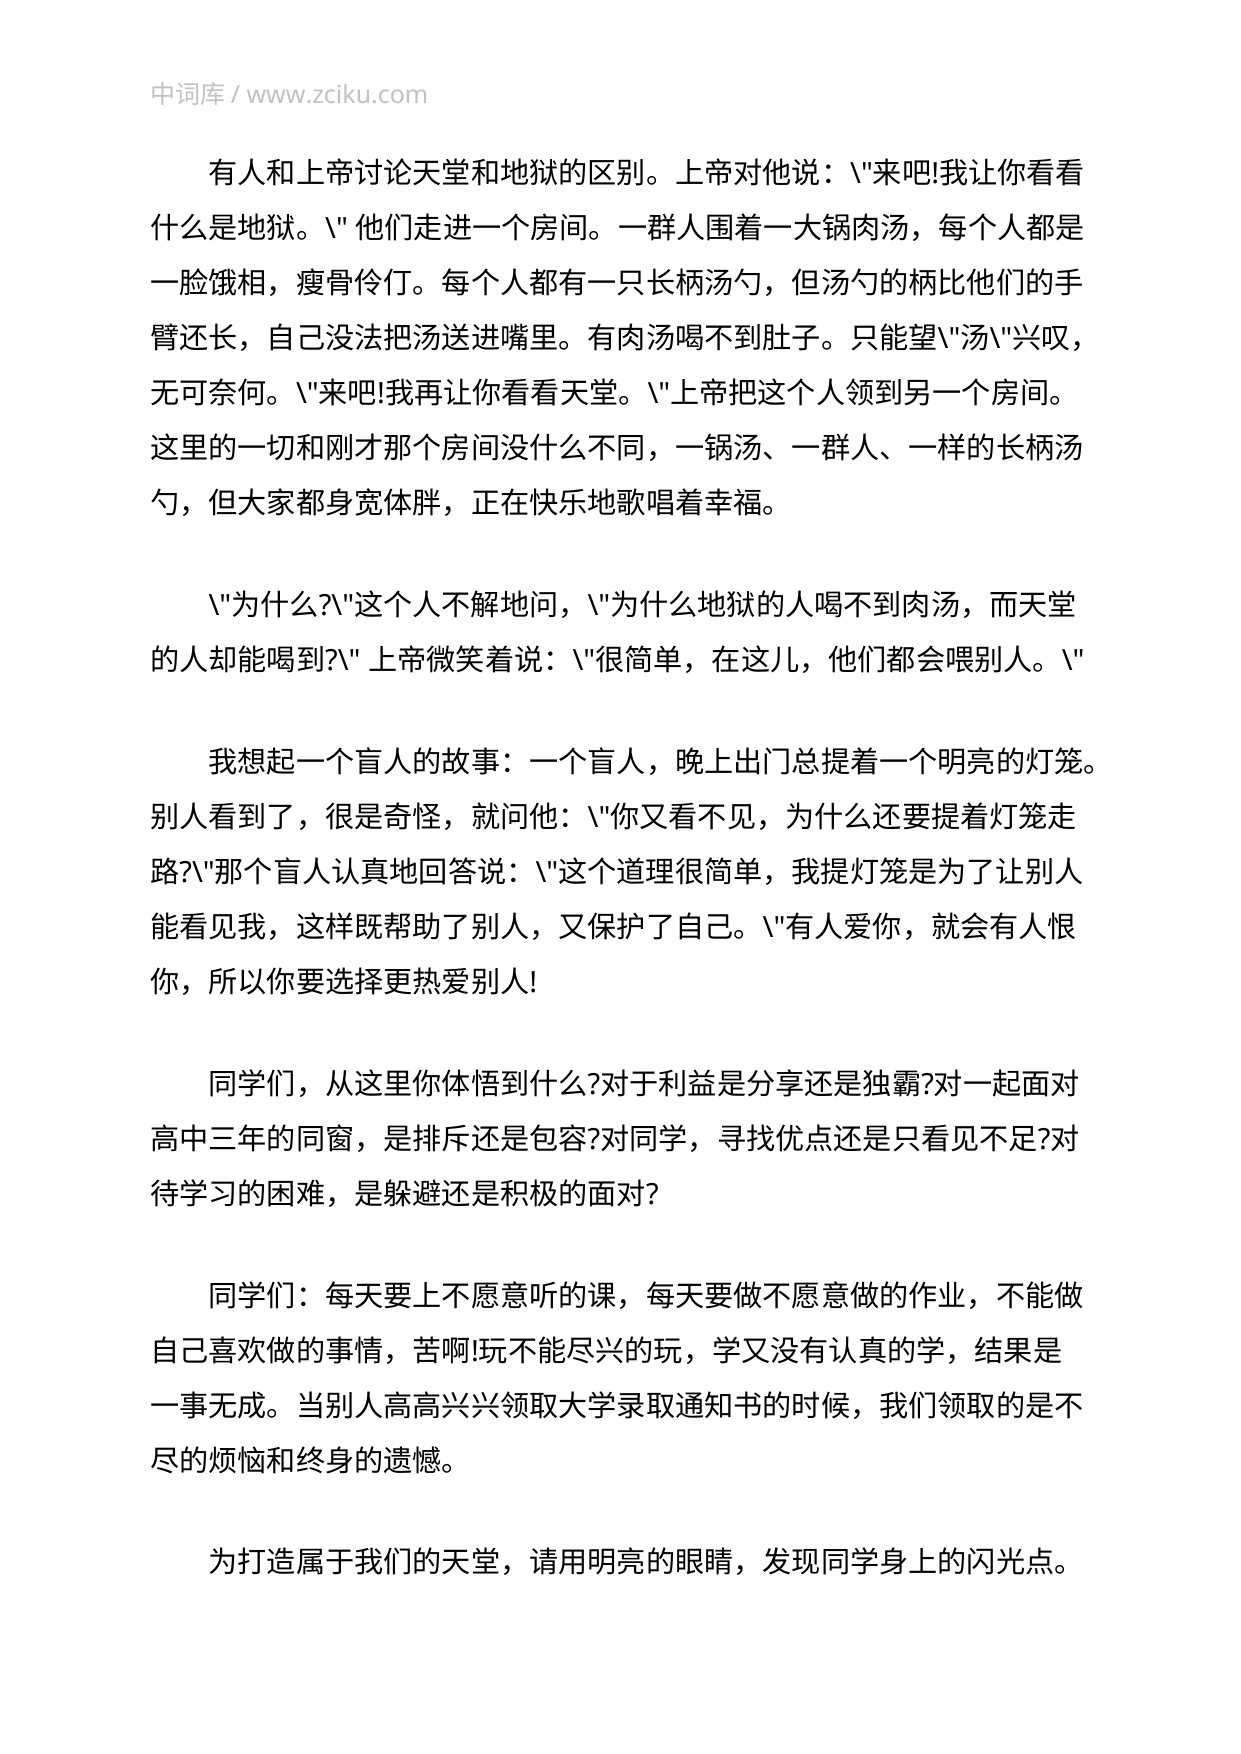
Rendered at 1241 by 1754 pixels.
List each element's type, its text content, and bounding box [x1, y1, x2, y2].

text 有人和上帝讨论天堂和地狱的区别。上帝对他说：\"来吧!我让你看看什么是地狱。\" 他们走进一个房间。一群人围着一大锅肉汤，每个人都是一脸饿相，瘦骨伶仃。每个人都有一只长柄汤勺，但汤勺的柄比他们的手臂还长，自己没法把汤送进嘴里。有肉汤喝不到肚子。只能望\"汤\"兴叹，无可奈何。\"来吧!我再让你看看天堂。\"上帝把这个人领到另一个房间。这里的一切和刚才那个房间没什么不同，一锅汤、一群人、一样的长柄汤勺，但大家都身宽体胖，正在快乐地歌唱着幸福。 [150, 150, 1090, 522]
text \"为什么?\"这个人不解地问，\"为什么地狱的人喝不到肉汤，而天堂的人却能喝到?\" 上帝微笑着说：\"很简单，在这儿，他们都会喂别人。\" [150, 582, 1090, 679]
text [150, 1539, 1090, 1581]
text 同学们：每天要上不愿意听的课，每天要做不愿意做的作业，不能做自己喜欢做的事情，苦啊!玩不能尽兴的玩，学又没有认真的学，结果是一事无成。当别人高高兴兴领取大学录取通知书的时候，我们领取的是不尽的烦恼和终身的遗憾。 [150, 1272, 1090, 1479]
text 同学们，从这里你体悟到什么?对于利益是分享还是独霸?对一起面对高中三年的同窗，是排斥还是包容?对同学，寻找优点还是只看见不足?对待学习的困难，是躲避还是积极的面对? [150, 1060, 1090, 1213]
text 我想起一个盲人的故事：一个盲人，晚上出门总提着一个明亮的灯笼。别人看到了，很是奇怪，就问他：\"你又看不见，为什么还要提着灯笼走路?\"那个盲人认真地回答说：\"这个道理很简单，我提灯笼是为了让别人能看见我，这样既帮助了别人，又保护了自己。\"有人爱你，就会有人恨你，所以你要选择更热爱别人! [150, 738, 1090, 1001]
